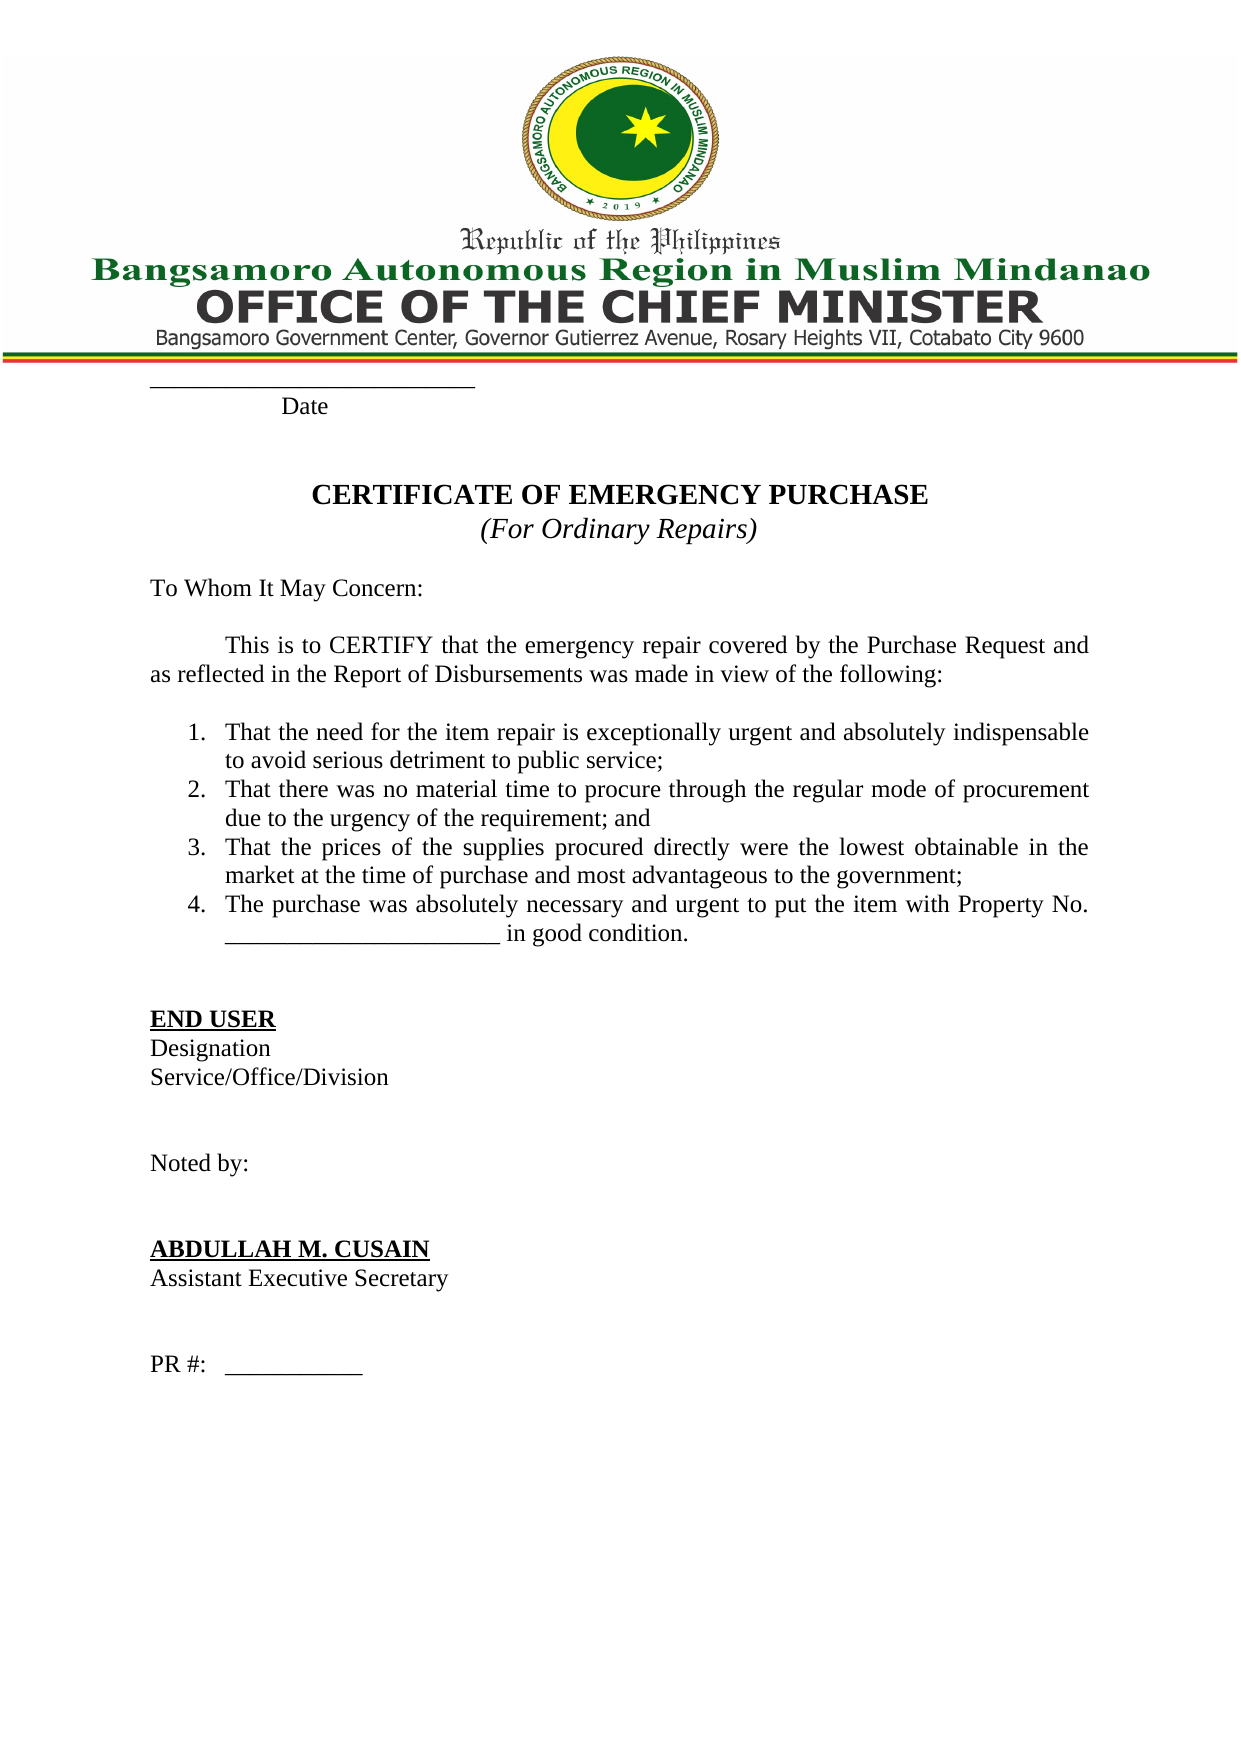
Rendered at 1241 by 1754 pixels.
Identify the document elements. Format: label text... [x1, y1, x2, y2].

text (For Ordinary Repairs) [150, 511, 1090, 544]
list That the need for the item repair is exceptionally urgent and absolutely indispensable to avoid serious detriment to public service; [187, 717, 1090, 774]
text END USER [150, 1004, 1090, 1033]
text ABDULLAH M. CUSAIN [150, 1234, 1090, 1263]
text Date [150, 391, 1090, 420]
text Service/Office/Division [150, 1062, 1090, 1091]
picture [2, 56, 1238, 363]
text CERTIFICATE OF EMERGENCY PURCHASE [150, 477, 1090, 511]
text PR #: ___________ [150, 1349, 1090, 1378]
list That the prices of the supplies procured directly were the lowest obtainable in the market at the time of purchase and most advantageous to the government; [187, 832, 1090, 889]
text Designation [150, 1033, 1090, 1062]
list That there was no material time to procure through the regular mode of procurement due to the urgency of the requirement; and [187, 774, 1090, 832]
text To Whom It May Concern: [150, 573, 1090, 602]
text __________________________ [150, 150, 1090, 391]
text This is to CERTIFY that the emergency repair covered by the Purchase Request and as reflected in the Report of Disbursements was made in view of the following: [150, 631, 1090, 688]
text Assistant Executive Secretary [150, 1263, 1090, 1292]
list The purchase was absolutely necessary and urgent to put the item with Property No. ______________________ in good condition. [187, 889, 1090, 947]
text Noted by: [150, 1148, 1090, 1177]
